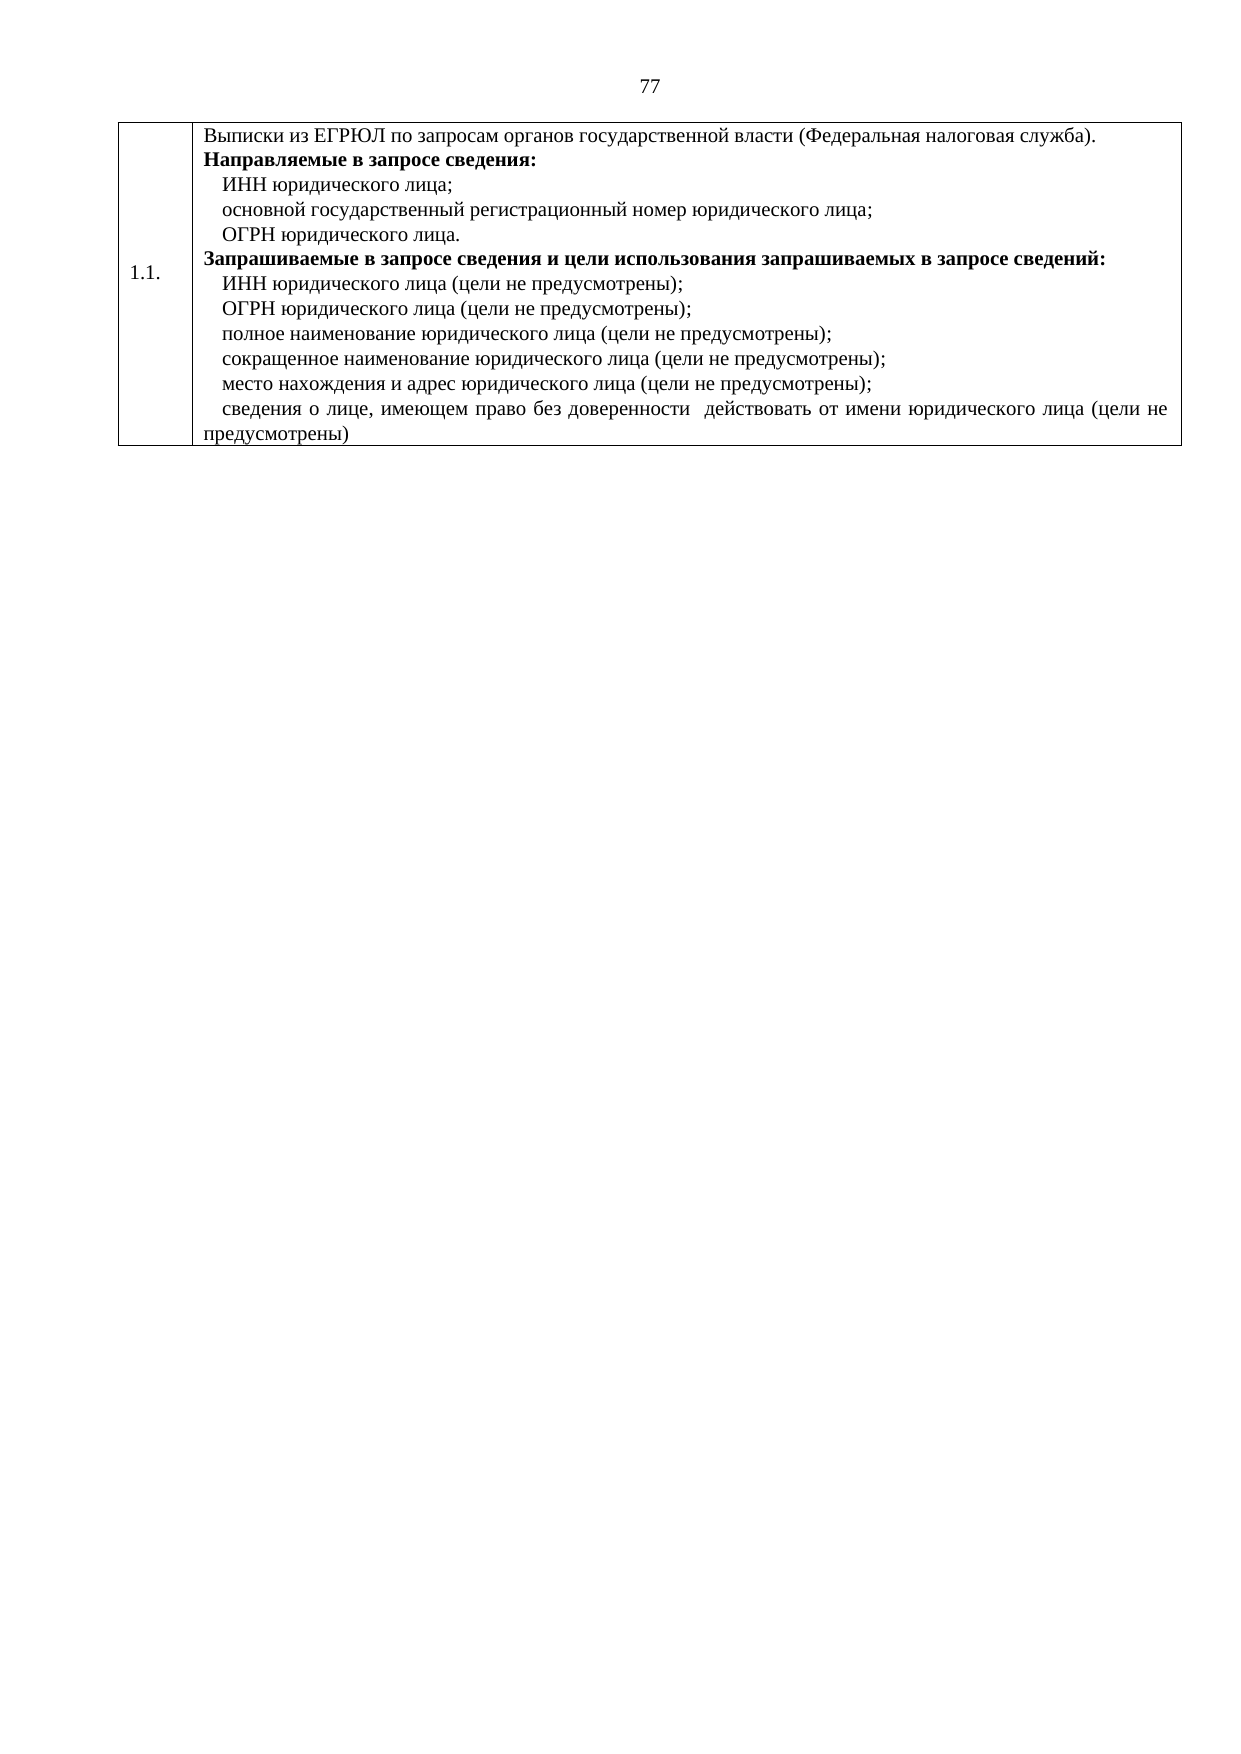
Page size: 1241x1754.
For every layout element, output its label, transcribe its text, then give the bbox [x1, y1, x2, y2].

table_cell Выписки из ЕГРЮЛ по запросам органов государственной власти (Федеральная налоговая служба). Направляемые в запросе сведения: ИНН юридического лица; основной государственный регистрационный номер юридического лица; ОГРН юридического лица. Запрашиваемые в запросе сведения и цели использования запрашиваемых в запросе сведений: ИНН юридического лица (цели не предусмотрены); ОГРН юридического лица (цели не предусмотрены); полное наименование юридического лица (цели не предусмотрены); сокращенное наименование юридического лица (цели не предусмотрены); место нахождения и адрес юридического лица (цели не предусмотрены); сведения о лице, имеющем право без доверенности действовать от имени юридического лица (цели не предусмотрены) [193, 123, 1181, 445]
table_cell [119, 123, 192, 445]
